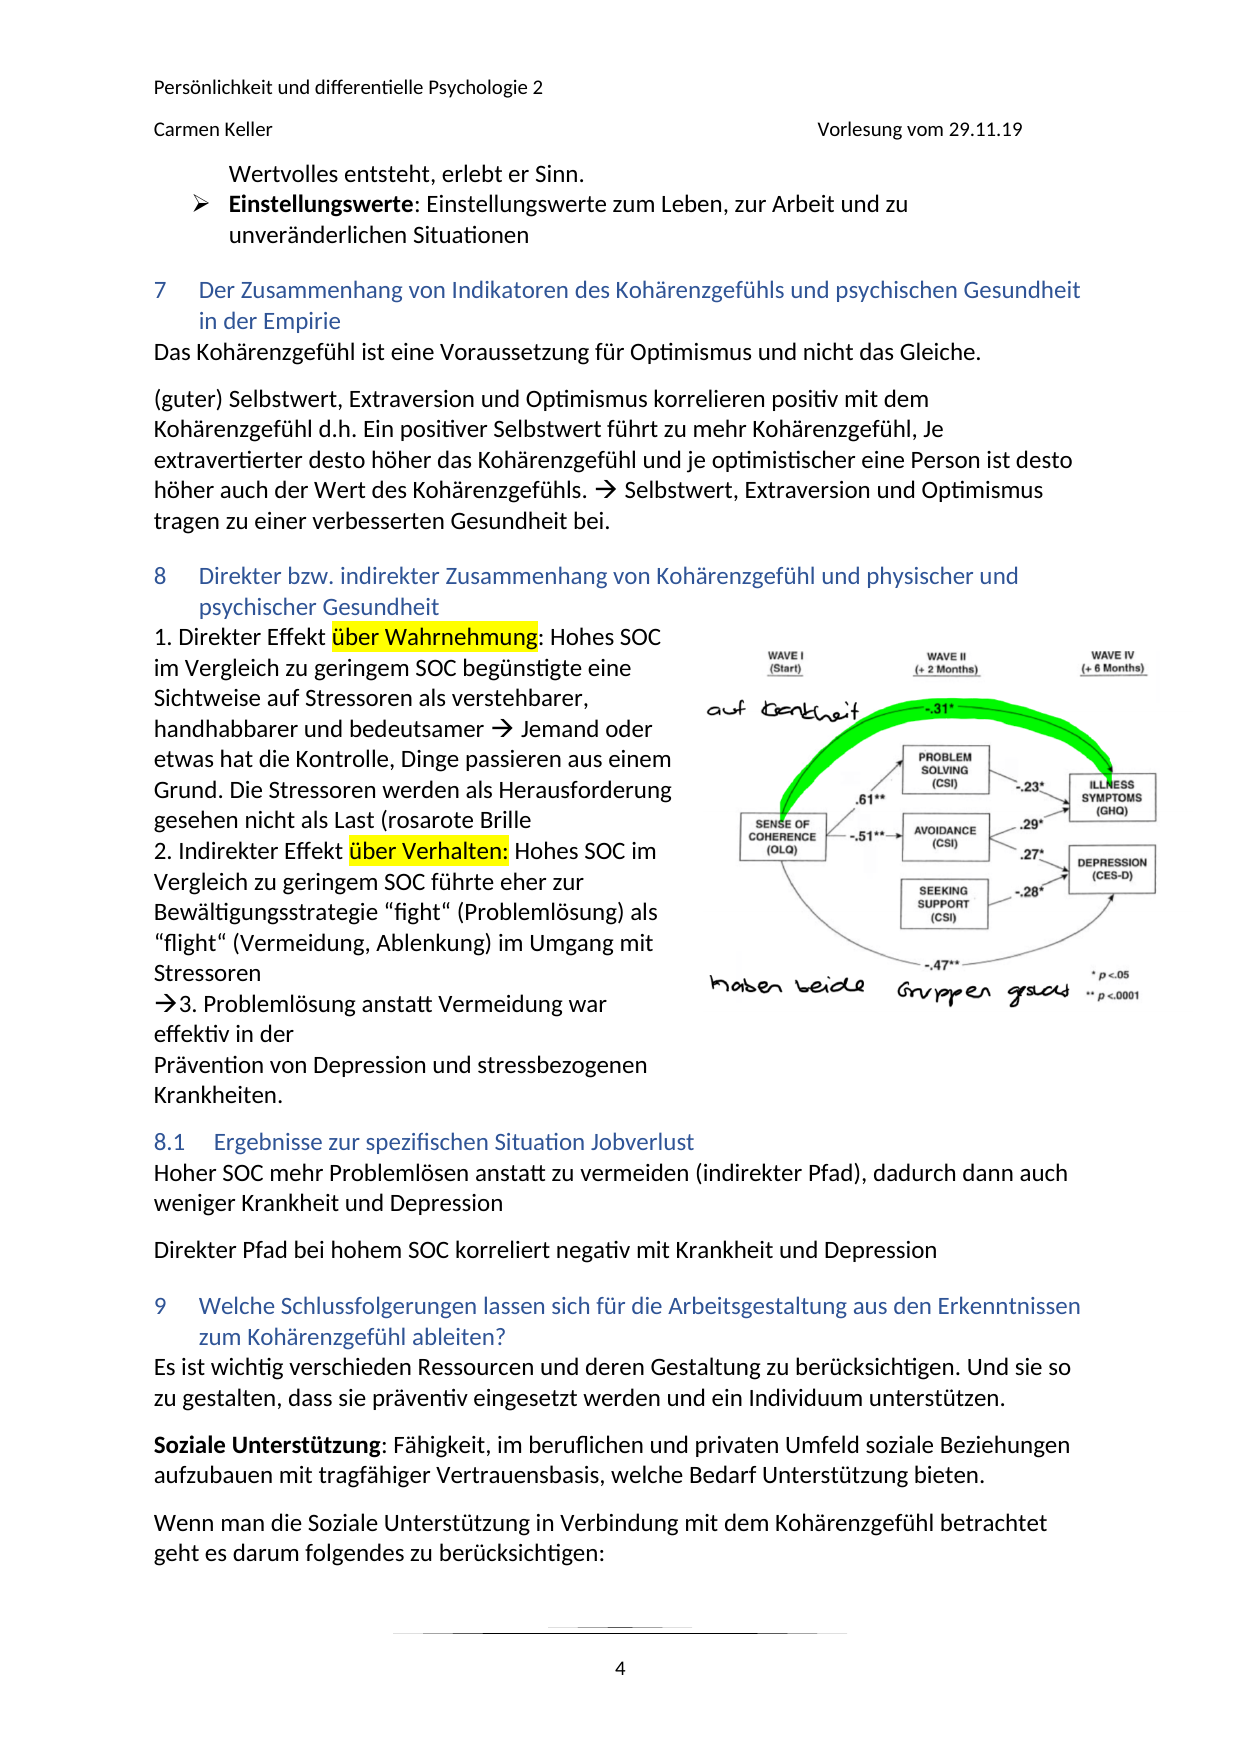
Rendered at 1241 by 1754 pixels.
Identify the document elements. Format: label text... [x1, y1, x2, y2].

text (guter) Selbstwert, Extraversion und Optimismus korrelieren positiv mit dem Kohärenzgefühl d.h. Ein positiver Selbstwert führt zu mehr Kohärenzgefühl, Je extravertierter desto höher das Kohärenzgefühl und je optimistischer eine Person ist desto höher auch der Wert des Kohärenzgefühls. Selbstwert, Extraversion und Optimismus tragen zu einer verbesserten Gesundheit bei. [153, 383, 1087, 535]
text 3. Problemlösung anstatt Vermeidung war effektiv in der [153, 988, 1087, 1049]
list Wertvolles entsteht, erlebt er Sinn. [228, 158, 1087, 188]
text Prävention von Depression und stressbezogenen [153, 1049, 1087, 1079]
text Das Kohärenzgefühl ist eine Voraussetzung für Optimismus und nicht das Gleiche. [153, 336, 1087, 366]
subtitle Ergebnisse zur spezifischen Situation Jobverlust [153, 1126, 1087, 1157]
text Krankheiten. [153, 1079, 1087, 1110]
text Es ist wichtig verschieden Ressourcen und deren Gestaltung zu berücksichtigen. Und sie so zu gestalten, dass sie präventiv eingesetzt werden und ein Individuum unterstützen. [153, 1351, 1087, 1412]
subtitle Der Zusammenhang von Indikatoren des Kohärenzgefühls und psychischen Gesundheit in der Empirie [153, 274, 1087, 336]
text Direkter Pfad bei hohem SOC korreliert negativ mit Krankheit und Depression [153, 1235, 1087, 1265]
picture [703, 651, 1194, 1012]
text 1. Direkter Effekt über Wahrnehmung: Hohes SOC im Vergleich zu geringem SOC begünstigte eine Sichtweise auf Stressoren als verstehbarer, handhabbarer und bedeutsamer Jemand oder etwas hat die Kontrolle, Dinge passieren aus einem Grund. Die Stressoren werden als Herausforderung gesehen nicht als Last (rosarote Brille [153, 621, 1087, 835]
text Soziale Unterstützung: Fähigkeit, im beruflichen und privaten Umfeld soziale Beziehungen aufzubauen mit tragfähiger Vertrauensbasis, welche Bedarf Unterstützung bieten. [153, 1429, 1087, 1490]
list unveränderlichen Situationen [228, 219, 1087, 249]
text Hoher SOC mehr Problemlösen anstatt zu vermeiden (indirekter Pfad), dadurch dann auch weniger Krankheit und Depression [153, 1157, 1087, 1218]
subtitle Welche Schlussfolgerungen lassen sich für die Arbeitsgestaltung aus den Erkenntnissen zum Kohärenzgefühl ableiten? [153, 1290, 1087, 1351]
subtitle Direkter bzw. indirekter Zusammenhang von Kohärenzgefühl und physischer und psychischer Gesundheit [153, 560, 1087, 621]
text Wenn man die Soziale Unterstützung in Verbindung mit dem Kohärenzgefühl betrachtet geht es darum folgendes zu berücksichtigen: [153, 1507, 1087, 1568]
text 2. Indirekter Effekt über Verhalten: Hohes SOC im Vergleich zu geringem SOC führte eher zur Bewältigungsstrategie “fight“ (Problemlösung) als “flight“ (Vermeidung, Ablenkung) im Umgang mit Stressoren [153, 835, 703, 988]
list Einstellungswerte: Einstellungswerte zum Leben, zur Arbeit und zu [191, 188, 1087, 219]
